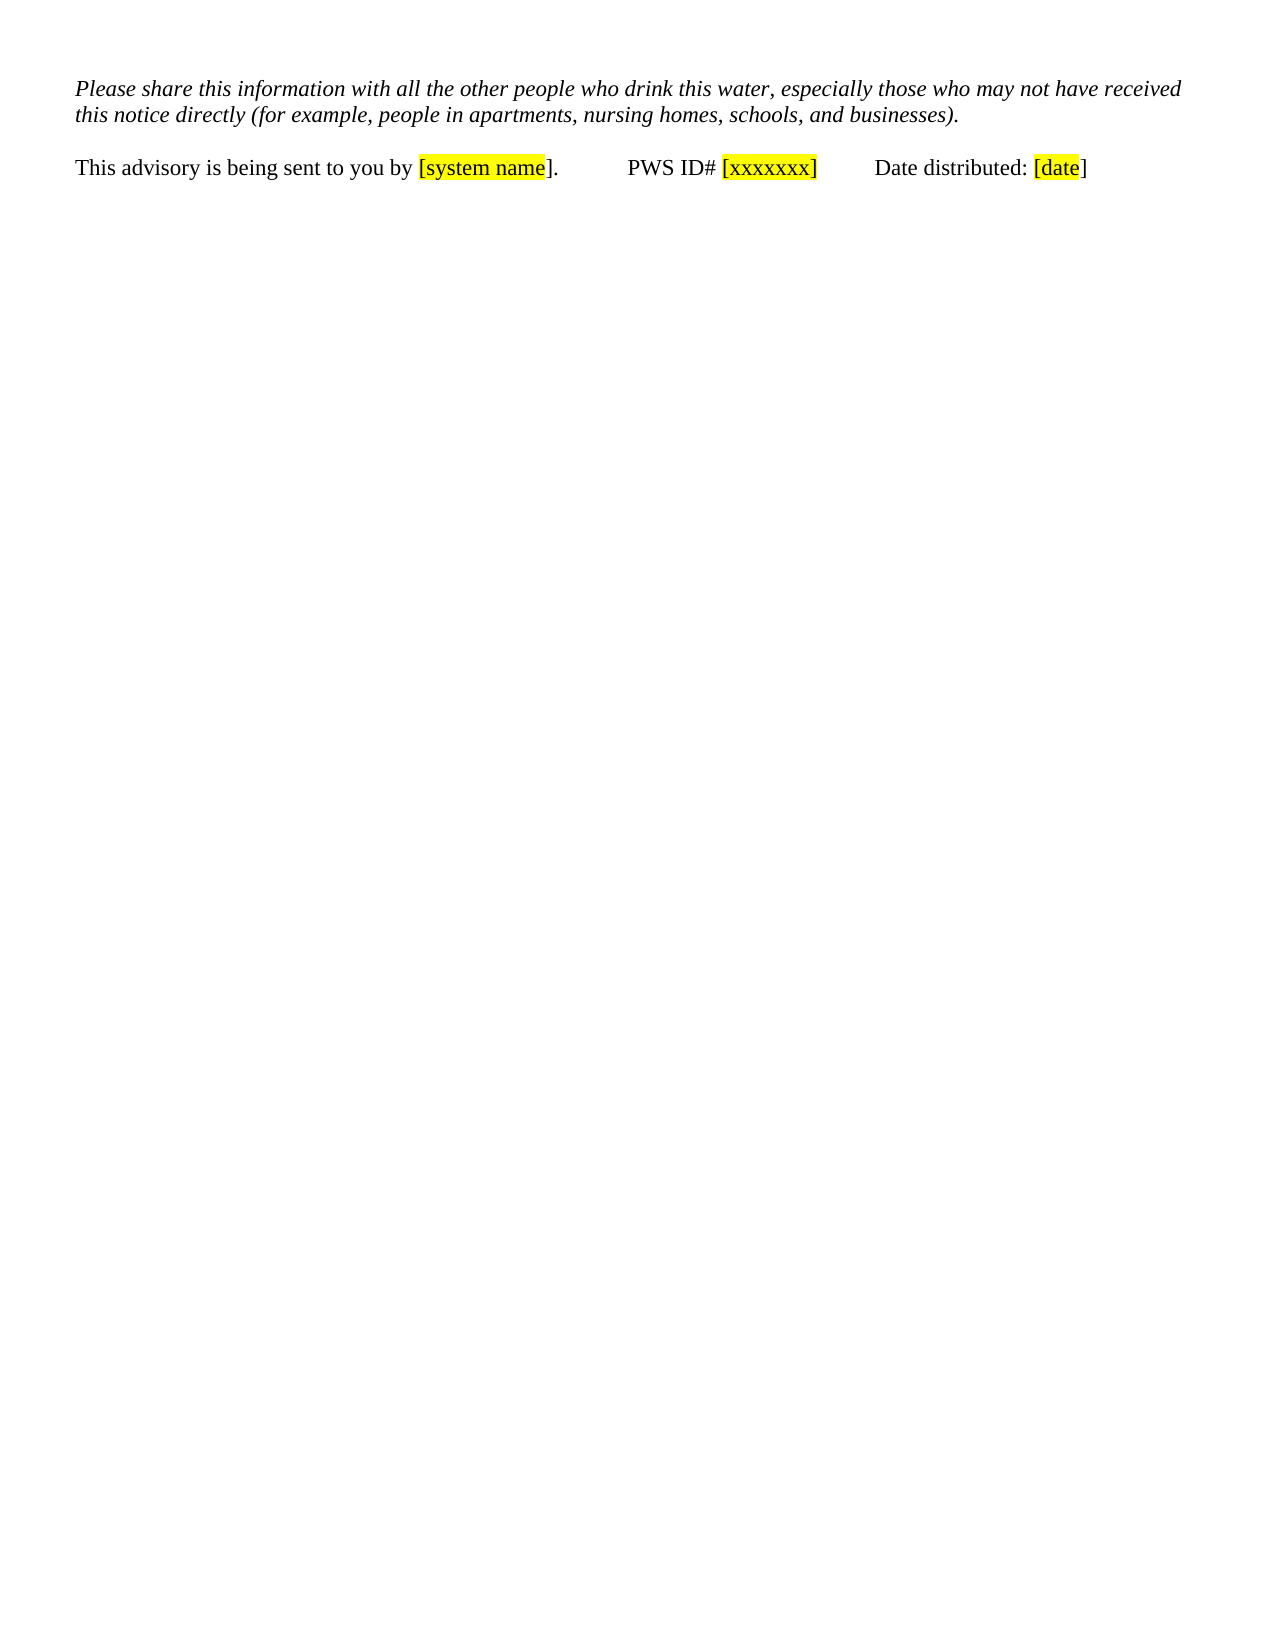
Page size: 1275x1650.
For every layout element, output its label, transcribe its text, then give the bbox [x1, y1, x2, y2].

text Please share this information with all the other people who drink this water, especially those who may not have received this notice directly (for example, people in apartments, nursing homes, schools, and businesses). [75, 75, 1200, 128]
text This advisory is being sent to you by [system name]. PWS ID# [xxxxxxx] Date distributed: [date] [75, 154, 419, 180]
